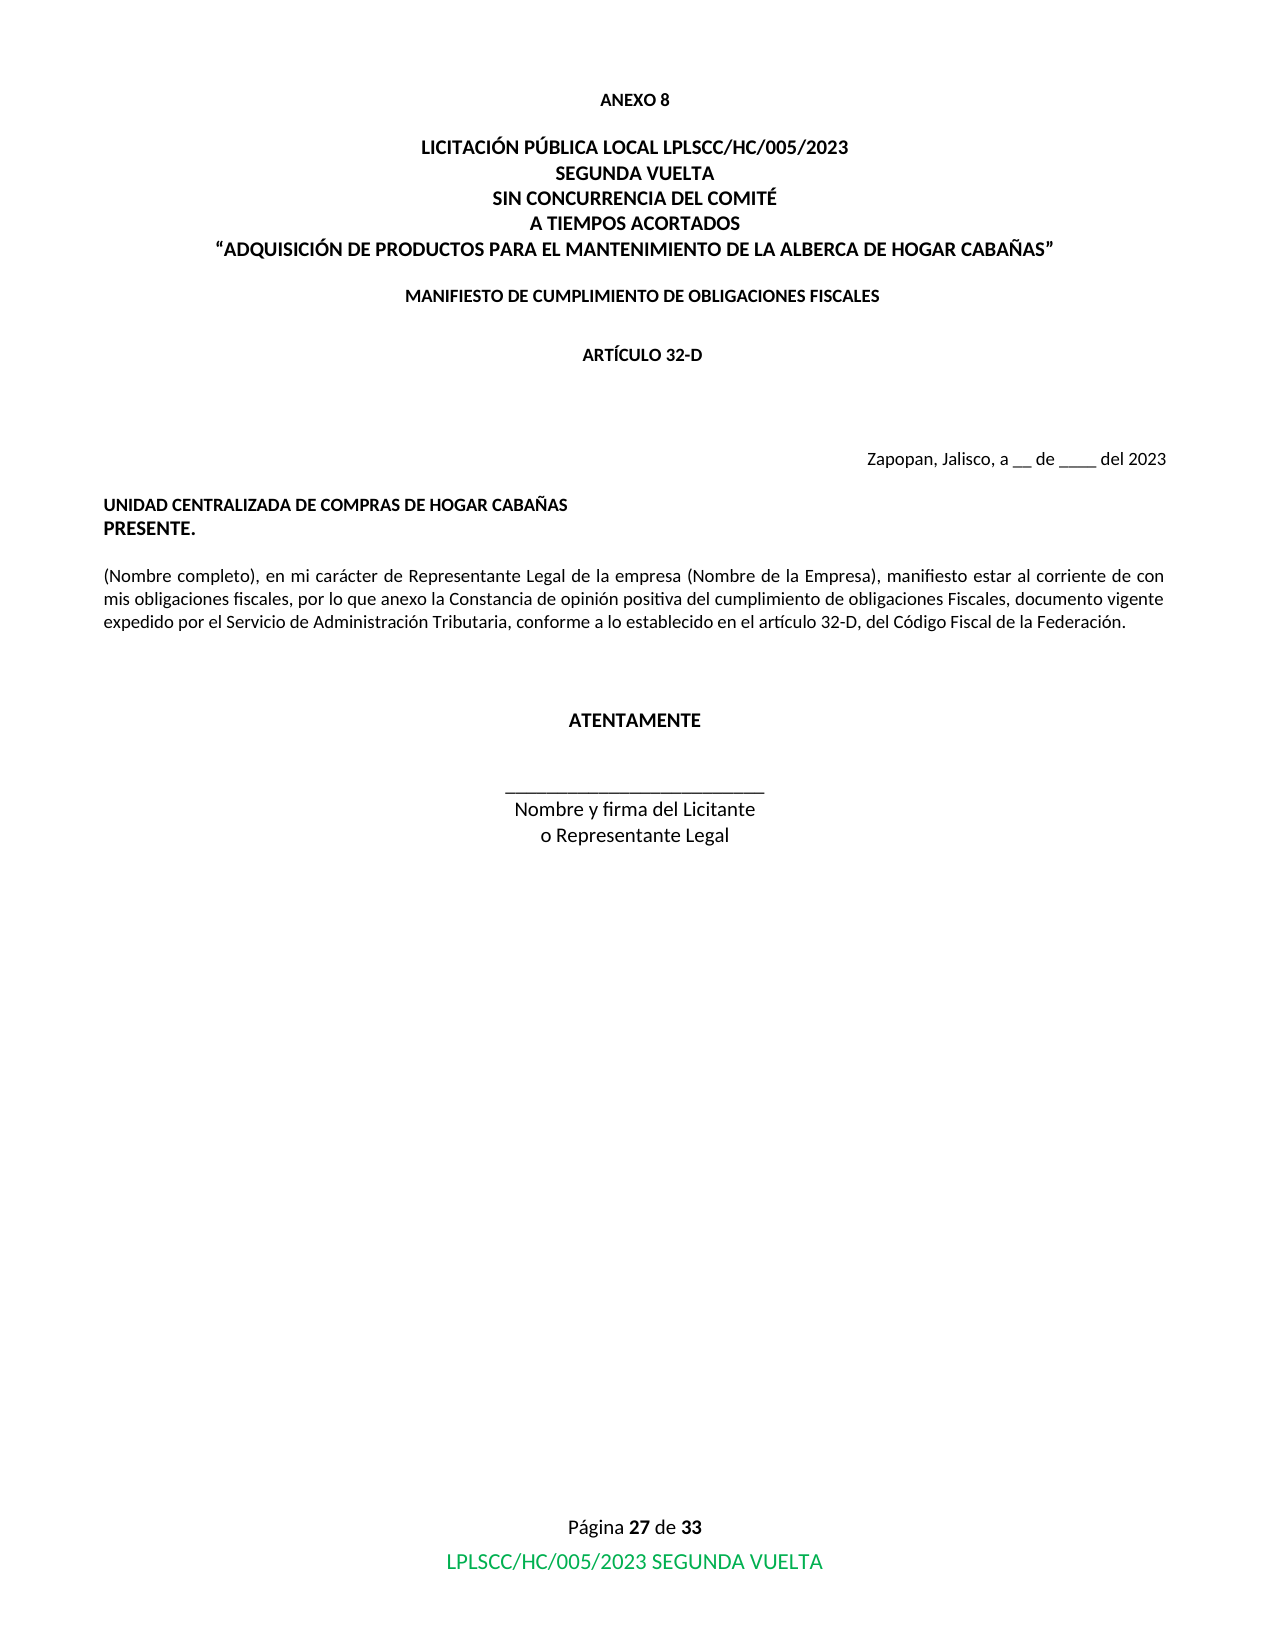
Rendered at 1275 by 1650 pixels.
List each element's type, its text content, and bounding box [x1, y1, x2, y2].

text Nombre y firma del Licitante [103, 796, 1166, 822]
text “ADQUISICIÓN DE PRODUCTOS PARA EL MANTENIMIENTO DE LA ALBERCA DE HOGAR CABAÑAS” [103, 236, 1166, 261]
text SEGUNDA VUELTA [103, 160, 1166, 185]
text o Representante Legal [103, 822, 1166, 847]
text (Nombre completo), en mi carácter de Representante Legal de la empresa (Nombre de la Empresa), manifiesto estar al corriente de con mis obligaciones fiscales, por lo que anexo la Constancia de opinión positiva del cumplimiento de obligaciones Fiscales, documento vigente expedido por el Servicio de Administración Tributaria, conforme a lo establecido en el artículo 32-D, del Código Fiscal de la Federación. [103, 564, 1166, 633]
text MANIFIESTO DE CUMPLIMIENTO DE OBLIGACIONES FISCALES [118, 284, 1166, 307]
text ARTÍCULO 32-D [118, 343, 1166, 366]
text _________________________ [103, 771, 1166, 796]
text UNIDAD CENTRALIZADA DE COMPRAS DE HOGAR CABAÑAS [103, 493, 1166, 516]
text A TIEMPOS ACORTADOS [103, 211, 1166, 236]
text ATENTAMENTE [103, 708, 1166, 733]
text ANEXO 8 [103, 88, 1166, 111]
text PRESENTE. [103, 516, 1166, 541]
text SIN CONCURRENCIA DEL COMITÉ [103, 185, 1166, 211]
text LICITACIÓN PÚBLICA LOCAL LPLSCC/HC/005/2023 [103, 134, 1166, 160]
text Zapopan, Jalisco, a __ de ____ del 2023 [103, 447, 1166, 470]
